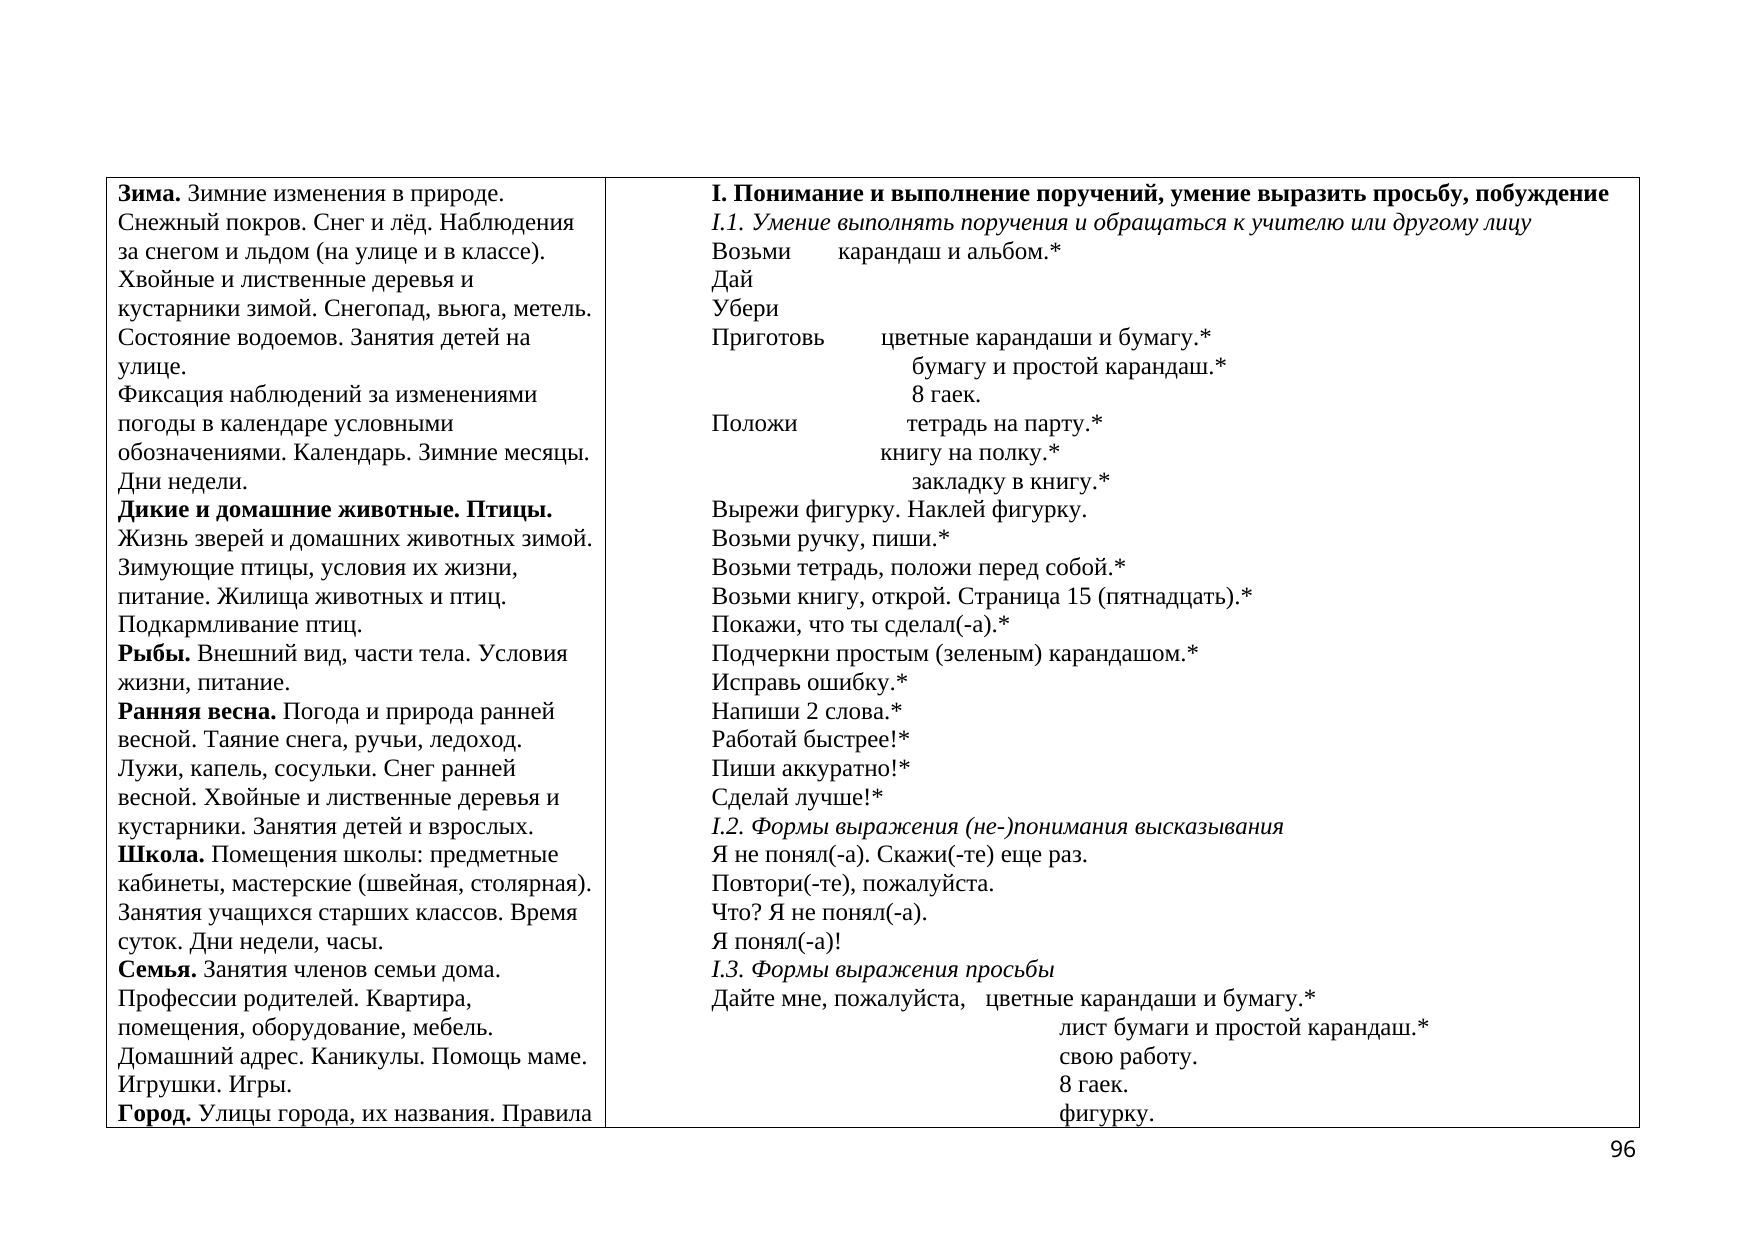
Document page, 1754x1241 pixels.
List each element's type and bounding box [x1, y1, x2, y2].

table_cell [107, 178, 605, 1127]
table_cell [606, 178, 1639, 1127]
